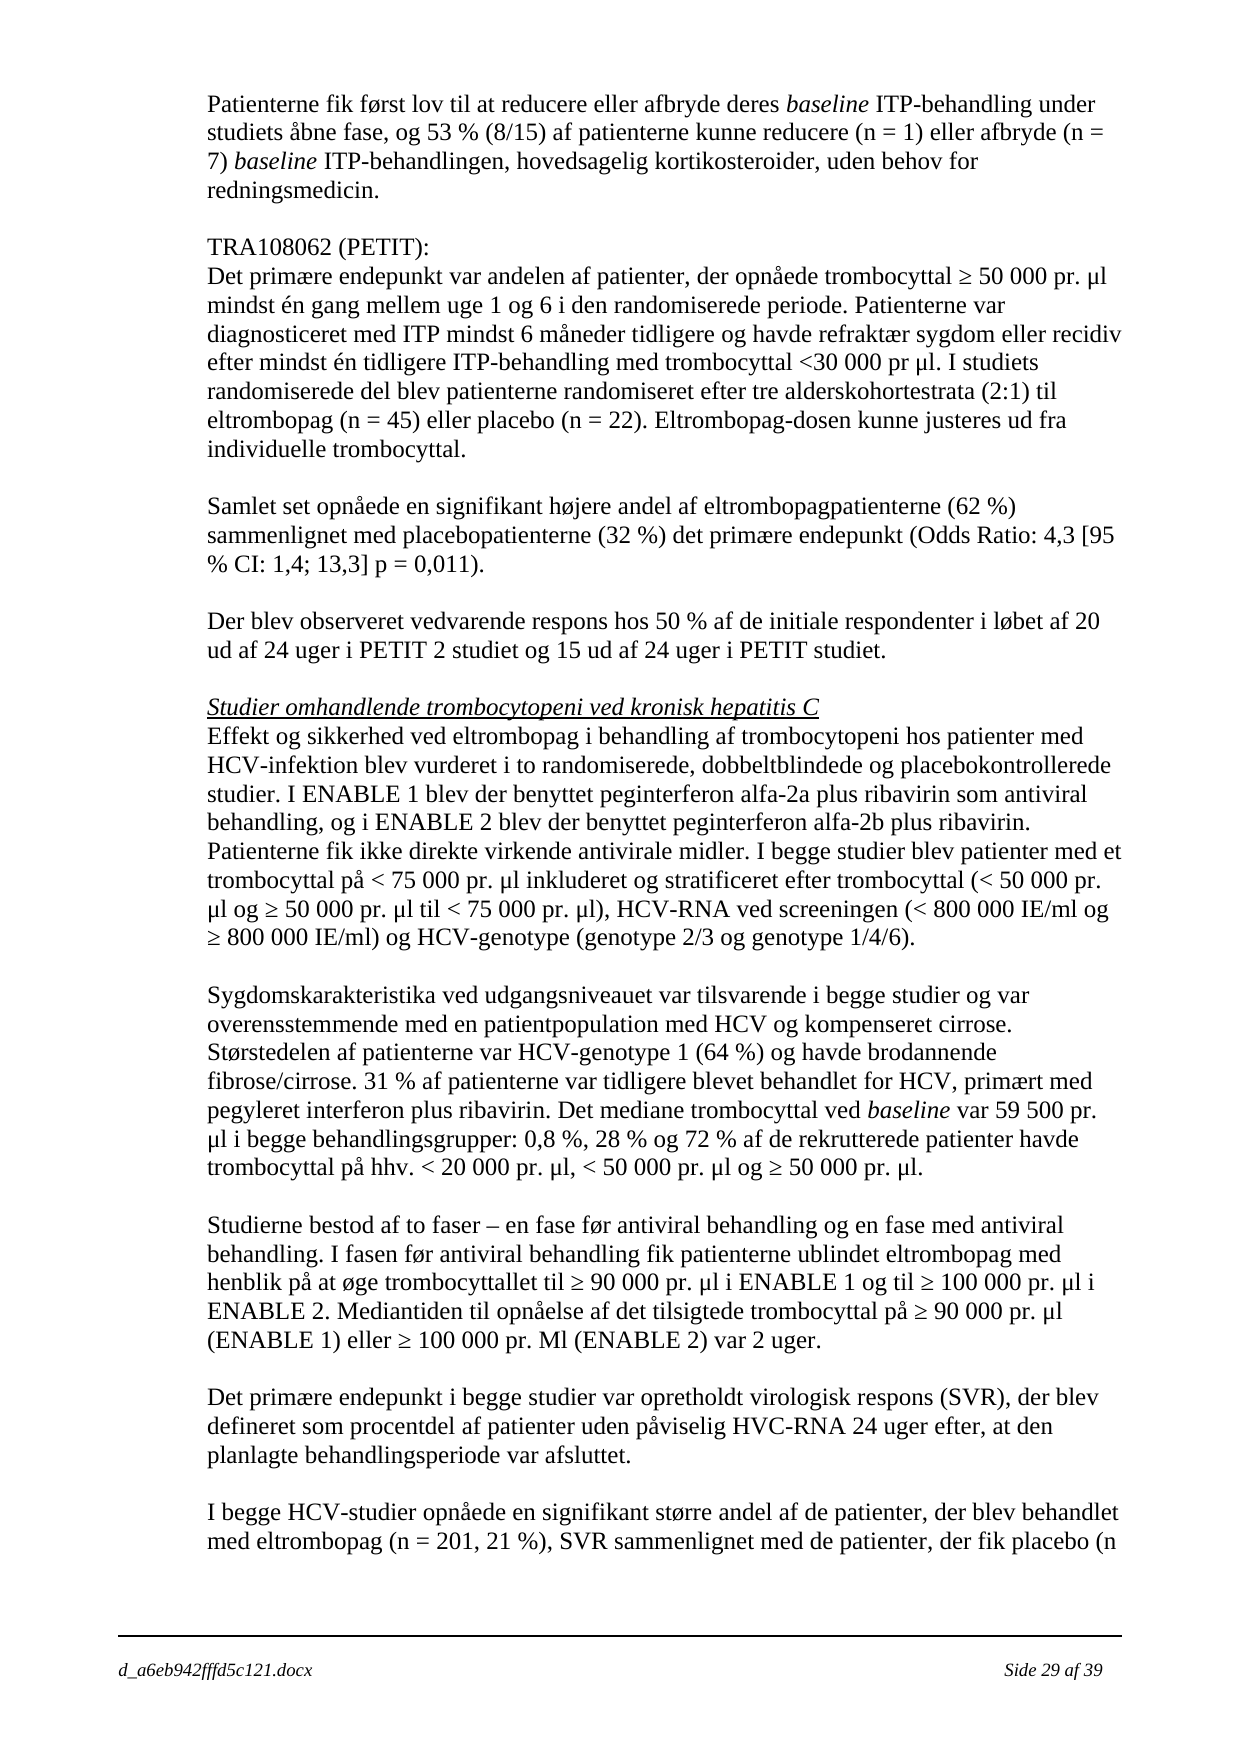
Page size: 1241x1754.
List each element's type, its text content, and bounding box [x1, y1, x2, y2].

text Effekt og sikkerhed ved eltrombopag i behandling af trombocytopeni hos patienter med HCV-infektion blev vurderet i to randomiserede, dobbeltblindede og placebokontrollerede studier. I ENABLE 1 blev der benyttet peginterferon alfa-2a plus ribavirin som antiviral behandling, og i ENABLE 2 blev der benyttet peginterferon alfa-2b plus ribavirin. Patienterne fik ikke direkte virkende antivirale midler. I begge studier blev patienter med et trombocyttal på < 75 000 pr. μl inkluderet og stratificeret efter trombocyttal (< 50 000 pr. μl og ≥ 50 000 pr. μl til < 75 000 pr. μl), HCV-RNA ved screeningen (< 800 000 IE/ml og ≥ 800 000 IE/ml) og HCV-genotype (genotype 2/3 og genotype 1/4/6). [207, 721, 1122, 951]
text Det primære endepunkt var andelen af patienter, der opnåede trombocyttal ≥ 50 000 pr. μl mindst én gang mellem uge 1 og 6 i den randomiserede periode. Patienterne var diagnosticeret med ITP mindst 6 måneder tidligere og havde refraktær sygdom eller recidiv efter mindst én tidligere ITP-behandling med trombocyttal <30 000 pr μl. I studiets randomiserede del blev patienterne randomiseret efter tre alderskohortestrata (2:1) til eltrombopag (n = 45) eller placebo (n = 22). Eltrombopag-dosen kunne justeres ud fra individuelle trombocyttal. [207, 261, 1122, 462]
text Der blev observeret vedvarende respons hos 50 % af de initiale respondenter i løbet af 20 ud af 24 uger i PETIT 2 studiet og 15 ud af 24 uger i PETIT studiet. [207, 606, 1122, 664]
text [207, 1497, 1122, 1555]
text Studierne bestod af to faser – en fase før antiviral behandling og en fase med antiviral behandling. I fasen før antiviral behandling fik patienterne ublindet eltrombopag med henblik på at øge trombocyttallet til ≥ 90 000 pr. μl i ENABLE 1 og til ≥ 100 000 pr. μl i ENABLE 2. Mediantiden til opnåelse af det tilsigtede trombocyttal på ≥ 90 000 pr. μl (ENABLE 1) eller ≥ 100 000 pr. Μl (ENABLE 2) var 2 uger. [207, 1210, 1122, 1354]
text Samlet set opnåede en signifikant højere andel af eltrombopagpatienterne (62 %) sammenlignet med placebopatienterne (32 %) det primære endepunkt (Odds Ratio: 4,3 [95 % CI: 1,4; 13,3] p = 0,011). [207, 491, 1122, 577]
text Patienterne fik først lov til at reducere eller afbryde deres baseline ITP-behandling under studiets åbne fase, og 53 % (8/15) af patienterne kunne reducere (n = 1) eller afbryde (n = 7) baseline ITP-behandlingen, hovedsagelig kortikosteroider, uden behov for redningsmedicin. [207, 89, 1122, 204]
text Det primære endepunkt i begge studier var opretholdt virologisk respons (SVR), der blev defineret som procentdel af patienter uden påviselig HVC-RNA 24 uger efter, at den planlagte behandlingsperiode var afsluttet. [207, 1382, 1122, 1469]
text Studier omhandlende trombocytopeni ved kronisk hepatitis C [207, 692, 1122, 721]
text Sygdomskarakteristika ved udgangsniveauet var tilsvarende i begge studier og var overensstemmende med en patientpopulation med HCV og kompenseret cirrose. Størstedelen af patienterne var HCV-genotype 1 (64 %) og havde brodannende fibrose/cirrose. 31 % af patienterne var tidligere blevet behandlet for HCV, primært med pegyleret interferon plus ribavirin. Det mediane trombocyttal ved baseline var 59 500 pr. μl i begge behandlingsgrupper: 0,8 %, 28 % og 72 % af de rekrutterede patienter havde trombocyttal på hhv. < 20 000 pr. μl, < 50 000 pr. μl og ≥ 50 000 pr. μl. [207, 980, 1122, 1181]
text TRA108062 (PETIT): [207, 232, 1122, 261]
